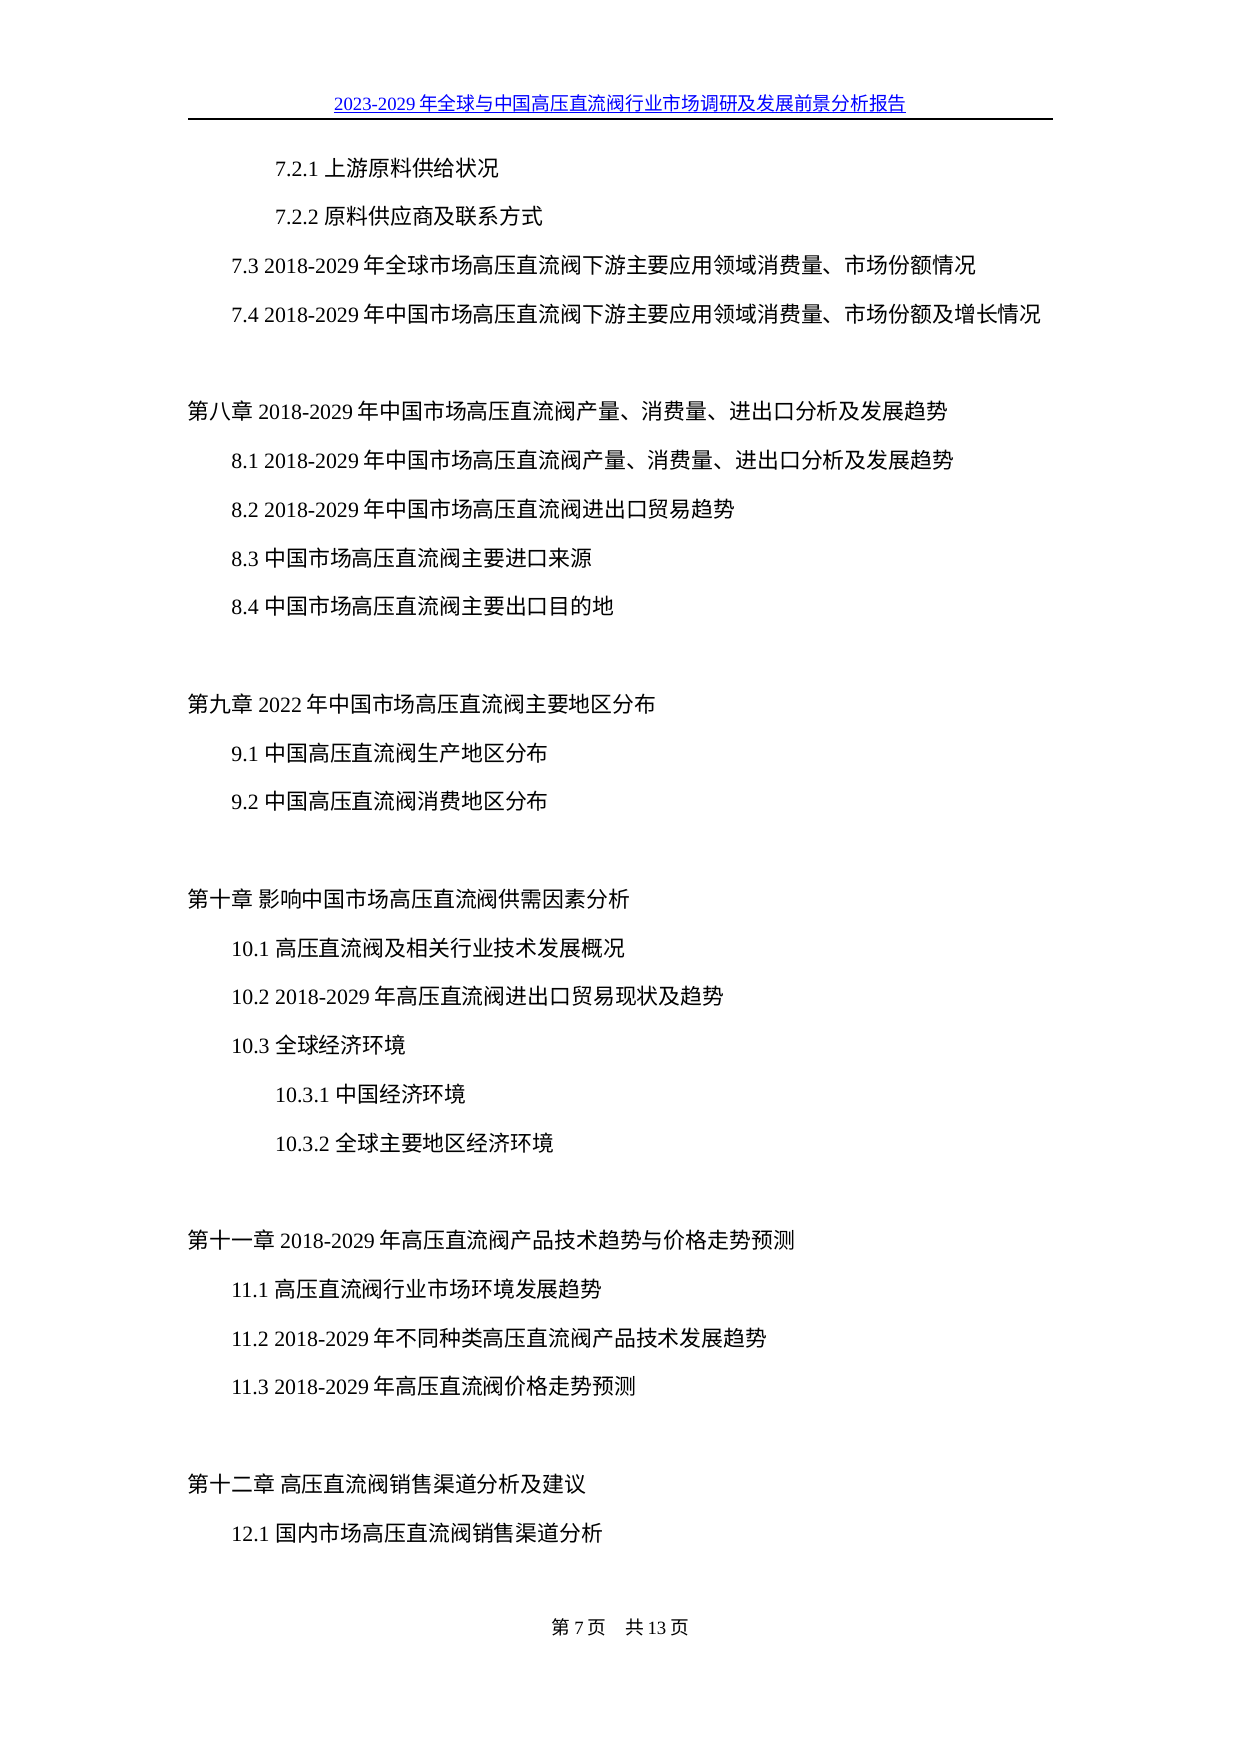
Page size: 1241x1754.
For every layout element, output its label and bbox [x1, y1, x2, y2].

text [187, 150, 1053, 1548]
